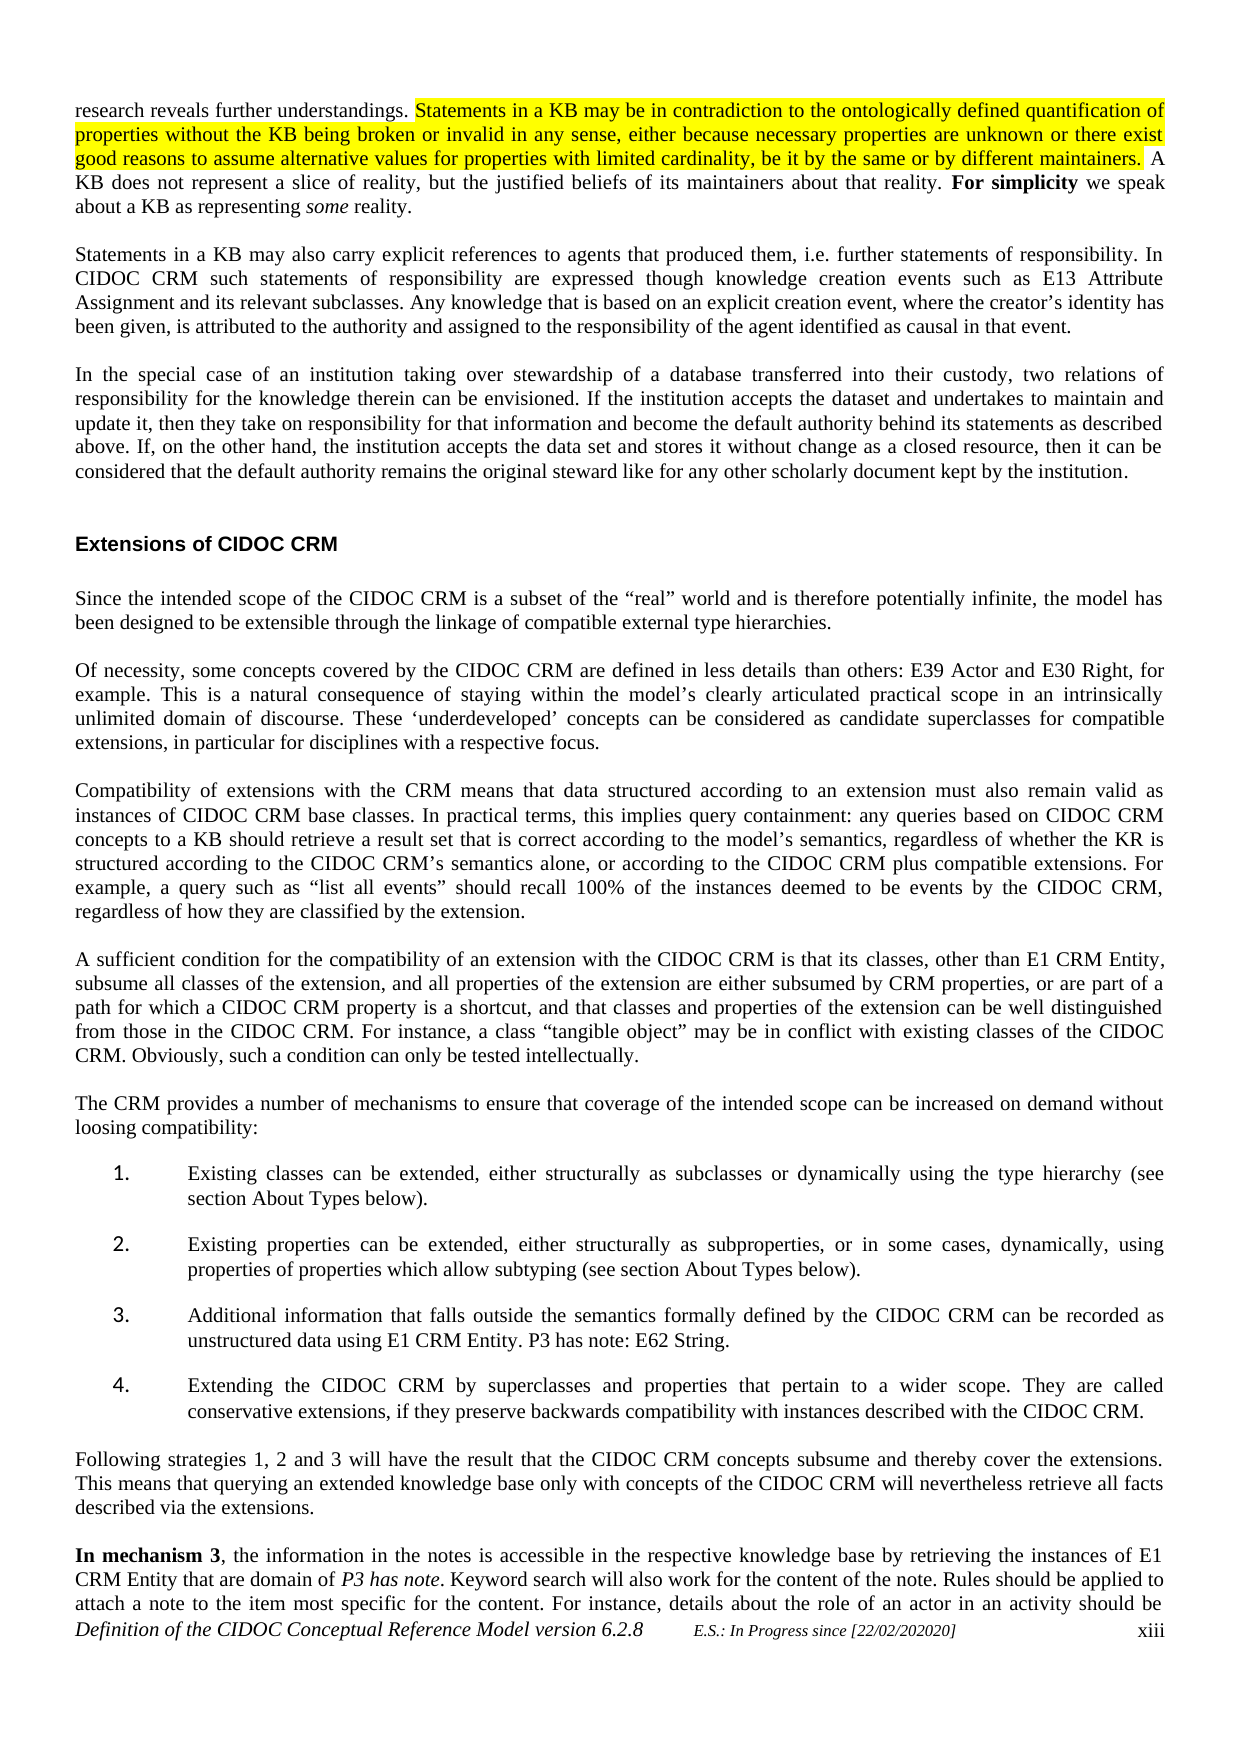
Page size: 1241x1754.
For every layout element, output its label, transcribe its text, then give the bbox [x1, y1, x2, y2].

text The CRM provides a number of mechanisms to ensure that coverage of the intended scope can be increased on demand without loosing compatibility: [75, 1091, 1165, 1139]
list Existing properties can be extended, either structurally as subproperties, or in some cases, dynamically, using properties of properties which allow subtyping (see section About Types below). [112, 1229, 1165, 1281]
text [75, 1543, 1165, 1615]
subtitle Extensions of CIDOC CRM [75, 532, 1165, 556]
text Statements in a KB may also carry explicit references to agents that produced them, i.e. further statements of responsibility. In CIDOC CRM such statements of responsibility are expressed though knowledge creation events such as E13 Attribute Assignment and its relevant subclasses. Any knowledge that is based on an explicit creation event, where the creator’s identity has been given, is attributed to the authority and assigned to the responsibility of the agent identified as causal in that event. [75, 242, 1165, 338]
list Additional information that falls outside the semantics formally defined by the CIDOC CRM can be recorded as unstructured data using E1 CRM Entity. P3 has note: E62 String. [112, 1300, 1165, 1352]
list Extending the CIDOC CRM by superclasses and properties that pertain to a wider scope. They are called conservative extensions, if they preserve backwards compatibility with instances described with the CIDOC CRM. [112, 1371, 1165, 1423]
text Compatibility of extensions with the CRM means that data structured according to an extension must also remain valid as instances of CIDOC CRM base classes. In practical terms, this implies query containment: any queries based on CIDOC CRM concepts to a KB should retrieve a result set that is correct according to the model’s semantics, regardless of whether the KR is structured according to the CIDOC CRM’s semantics alone, or according to the CIDOC CRM plus compatible extensions. For example, a query such as “list all events” should recall 100% of the instances deemed to be events by the CIDOC CRM, regardless of how they are classified by the extension. [75, 778, 1165, 923]
text Following strategies 1, 2 and 3 will have the result that the CIDOC CRM concepts subsume and thereby cover the extensions. This means that querying an extended knowledge base only with concepts of the CIDOC CRM will nevertheless retrieve all facts described via the extensions. [75, 1447, 1165, 1519]
list Existing classes can be extended, either structurally as subclasses or dynamically using the type hierarchy (see section About Types below). [112, 1158, 1165, 1210]
text A sufficient condition for the compatibility of an extension with the CIDOC CRM is that its classes, other than E1 CRM Entity, subsume all classes of the extension, and all properties of the extension are either subsumed by CRM properties, or are part of a path for which a CIDOC CRM property is a shortcut, and that classes and properties of the extension can be well distinguished from those in the CIDOC CRM. For instance, a class “tangible object” may be in conflict with existing classes of the CIDOC CRM. Obviously, such a condition can only be tested intellectually. [75, 947, 1165, 1067]
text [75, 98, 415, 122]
text Of necessity, some concepts covered by the CIDOC CRM are defined in less details than others: E39 Actor and E30 Right, for example. This is a natural consequence of staying within the model’s clearly articulated practical scope in an intrinsically unlimited domain of discourse. These ‘underdeveloped’ concepts can be considered as candidate superclasses for compatible extensions, in particular for disciplines with a respective focus. [75, 658, 1165, 754]
text In the special case of an institution taking over stewardship of a database transferred into their custody, two relations of responsibility for the knowledge therein can be envisioned. If the institution accepts the dataset and undertakes to maintain and update it, then they take on responsibility for that information and become the default authority behind its statements as described above. If, on the other hand, the institution accepts the data set and stores it without change as a closed resource, then it can be considered that the default authority remains the original steward like for any other scholarly document kept by the institution. [75, 362, 1165, 483]
text Since the intended scope of the CIDOC CRM is a subset of the “real” world and is therefore potentially infinite, the model has been designed to be extensible through the linkage of compatible external type hierarchies. [75, 586, 1165, 634]
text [75, 146, 1165, 218]
